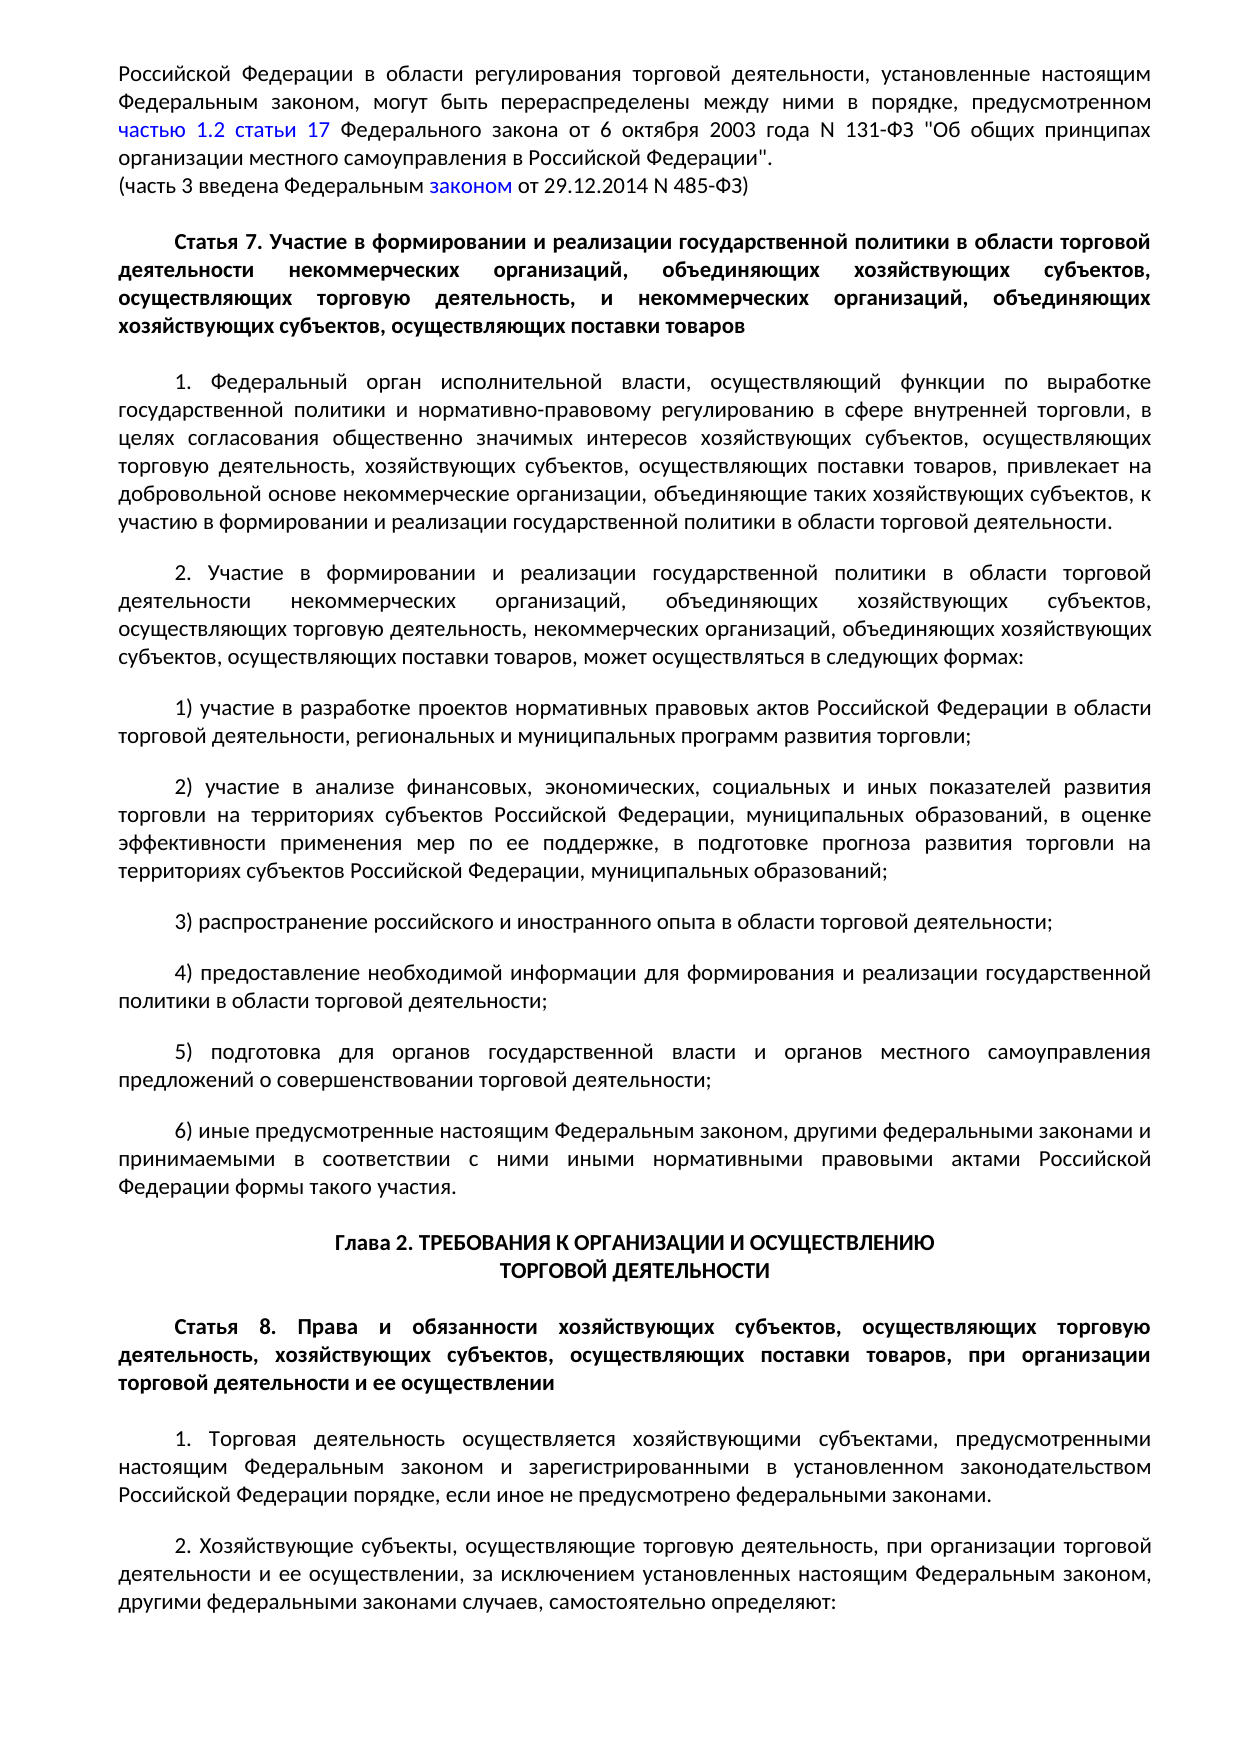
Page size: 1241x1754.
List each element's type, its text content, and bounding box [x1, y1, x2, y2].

text 1) участие в разработке проектов нормативных правовых актов Российской Федерации в области торговой деятельности, региональных и муниципальных программ развития торговли; [118, 693, 1152, 749]
text 5) подготовка для органов государственной власти и органов местного самоуправления предложений о совершенствовании торговой деятельности; [118, 1037, 1152, 1093]
title Глава 2. ТРЕБОВАНИЯ К ОРГАНИЗАЦИИ И ОСУЩЕСТВЛЕНИЮ [118, 1228, 1152, 1256]
text 6) иные предусмотренные настоящим Федеральным законом, другими федеральными законами и принимаемыми в соответствии с ними иными нормативными правовыми актами Российской Федерации формы такого участия. [118, 1116, 1152, 1200]
text 2. Хозяйствующие субъекты, осуществляющие торговую деятельность, при организации торговой деятельности и ее осуществлении, за исключением установленных настоящим Федеральным законом, другими федеральными законами случаев, самостоятельно определяют: [118, 1531, 1152, 1615]
title ТОРГОВОЙ ДЕЯТЕЛЬНОСТИ [118, 1256, 1152, 1284]
text 4) предоставление необходимой информации для формирования и реализации государственной политики в области торговой деятельности; [118, 958, 1152, 1014]
text (часть 3 введена Федеральным законом от 29.12.2014 N 485-ФЗ) [118, 171, 1152, 199]
text 3) распространение российского и иностранного опыта в области торговой деятельности; [118, 907, 1152, 935]
text 2) участие в анализе финансовых, экономических, социальных и иных показателей развития торговли на территориях субъектов Российской Федерации, муниципальных образований, в оценке эффективности применения мер по ее поддержке, в подготовке прогноза развития торговли на территориях субъектов Российской Федерации, муниципальных образований; [118, 772, 1152, 884]
text 1. Торговая деятельность осуществляется хозяйствующими субъектами, предусмотренными настоящим Федеральным законом и зарегистрированными в установленном законодательством Российской Федерации порядке, если иное не предусмотрено федеральными законами. [118, 1424, 1152, 1508]
text 2. Участие в формировании и реализации государственной политики в области торговой деятельности некоммерческих организаций, объединяющих хозяйствующих субъектов, осуществляющих торговую деятельность, некоммерческих организаций, объединяющих хозяйствующих субъектов, осуществляющих поставки товаров, может осуществляться в следующих формах: [118, 558, 1152, 670]
title Статья 8. Права и обязанности хозяйствующих субъектов, осуществляющих торговую деятельность, хозяйствующих субъектов, осуществляющих поставки товаров, при организации торговой деятельности и ее осуществлении [118, 1312, 1152, 1396]
title Статья 7. Участие в формировании и реализации государственной политики в области торговой деятельности некоммерческих организаций, объединяющих хозяйствующих субъектов, осуществляющих торговую деятельность, и некоммерческих организаций, объединяющих хозяйствующих субъектов, осуществляющих поставки товаров [118, 227, 1152, 339]
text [118, 59, 1152, 171]
text 1. Федеральный орган исполнительной власти, осуществляющий функции по выработке государственной политики и нормативно-правовому регулированию в сфере внутренней торговли, в целях согласования общественно значимых интересов хозяйствующих субъектов, осуществляющих торговую деятельность, хозяйствующих субъектов, осуществляющих поставки товаров, привлекает на добровольной основе некоммерческие организации, объединяющие таких хозяйствующих субъектов, к участию в формировании и реализации государственной политики в области торговой деятельности. [118, 367, 1152, 535]
